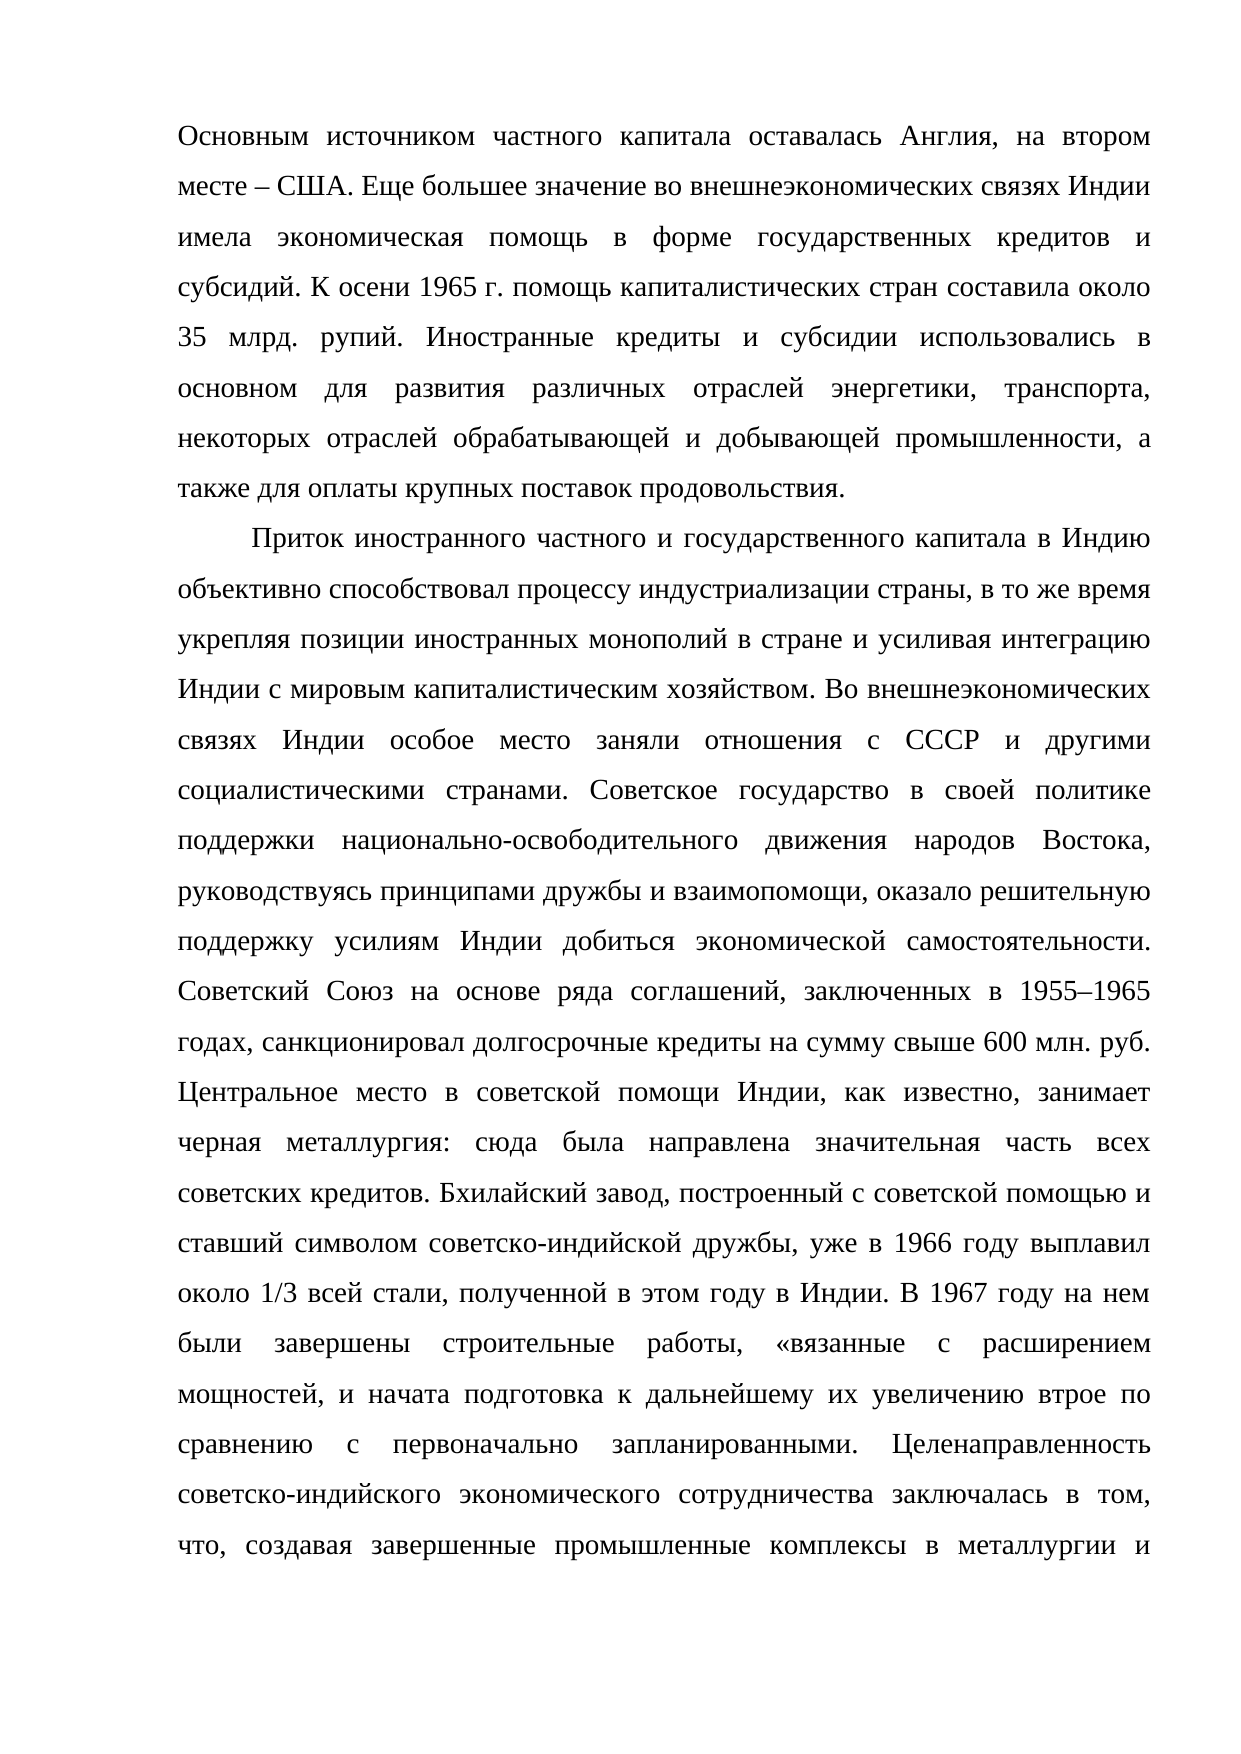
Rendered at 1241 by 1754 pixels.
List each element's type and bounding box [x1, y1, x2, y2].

text [177, 118, 1152, 504]
text [177, 521, 1152, 1560]
